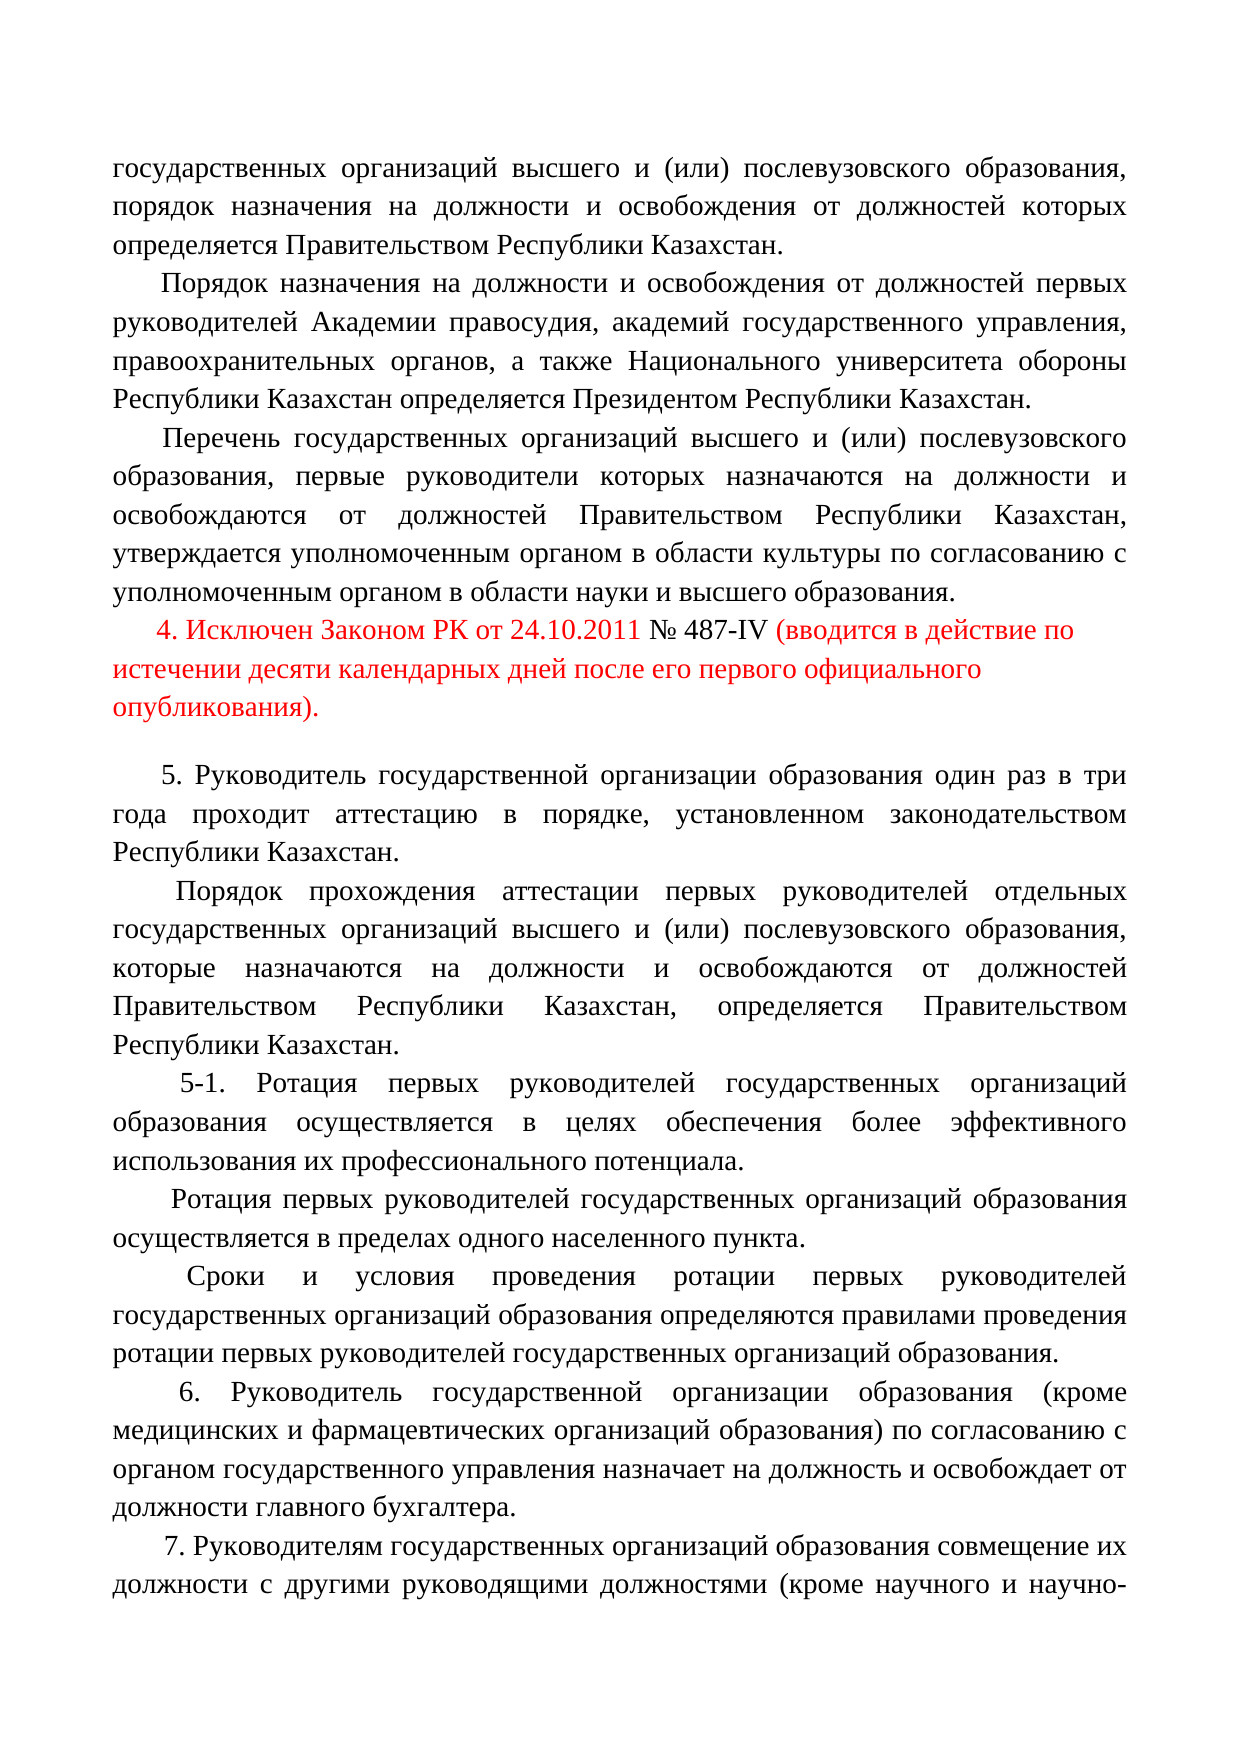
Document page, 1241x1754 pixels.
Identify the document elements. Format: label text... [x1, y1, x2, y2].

text Сроки и условия проведения ротации первых руководителей государственных организаций образования определяются правилами проведения ротации первых руководителей государственных организаций образования. [112, 1258, 1128, 1369]
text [112, 1528, 1128, 1600]
text Перечень государственных организаций высшего и (или) послевузовского образования, первые руководители которых назначаются на должности и освобождаются от должностей Правительством Республики Казахстан, утверждается уполномоченным органом в области культуры по согласованию с уполномоченным органом в области науки и высшего образования. [112, 420, 1128, 607]
text Порядок прохождения аттестации первых руководителей отдельных государственных организаций высшего и (или) послевузовского образования, которые назначаются на должности и освобождаются от должностей Правительством Республики Казахстан, определяется Правительством Республики Казахстан. [112, 873, 1128, 1061]
text 6. Руководитель государственной организации образования (кроме медицинских и фармацевтических организаций образования) по согласованию с органом государственного управления назначает на должность и освобождает от должности главного бухгалтера. [112, 1374, 1128, 1523]
text Ротация первых руководителей государственных организаций образования осуществляется в пределах одного населенного пункта. [112, 1181, 1128, 1253]
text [112, 150, 1128, 261]
text Порядок назначения на должности и освобождения от должностей первых руководителей Академии правосудия, академий государственного управления, правоохранительных органов, а также Национального университета обороны Республики Казахстан определяется Президентом Республики Казахстан. [112, 266, 1128, 415]
text 4. Исключен Законом РК от 24.10.2011 № 487-IV (вводится в действие по истечении десяти календарных дней после его первого официального опубликования). [112, 612, 1128, 753]
text 5-1. Ротация первых руководителей государственных организаций образования осуществляется в целях обеспечения более эффективного использования их профессионального потенциала. [112, 1066, 1128, 1176]
text 5. Руководитель государственной организации образования один раз в три года проходит аттестацию в порядке, установленном законодательством Республики Казахстан. [112, 757, 1128, 868]
